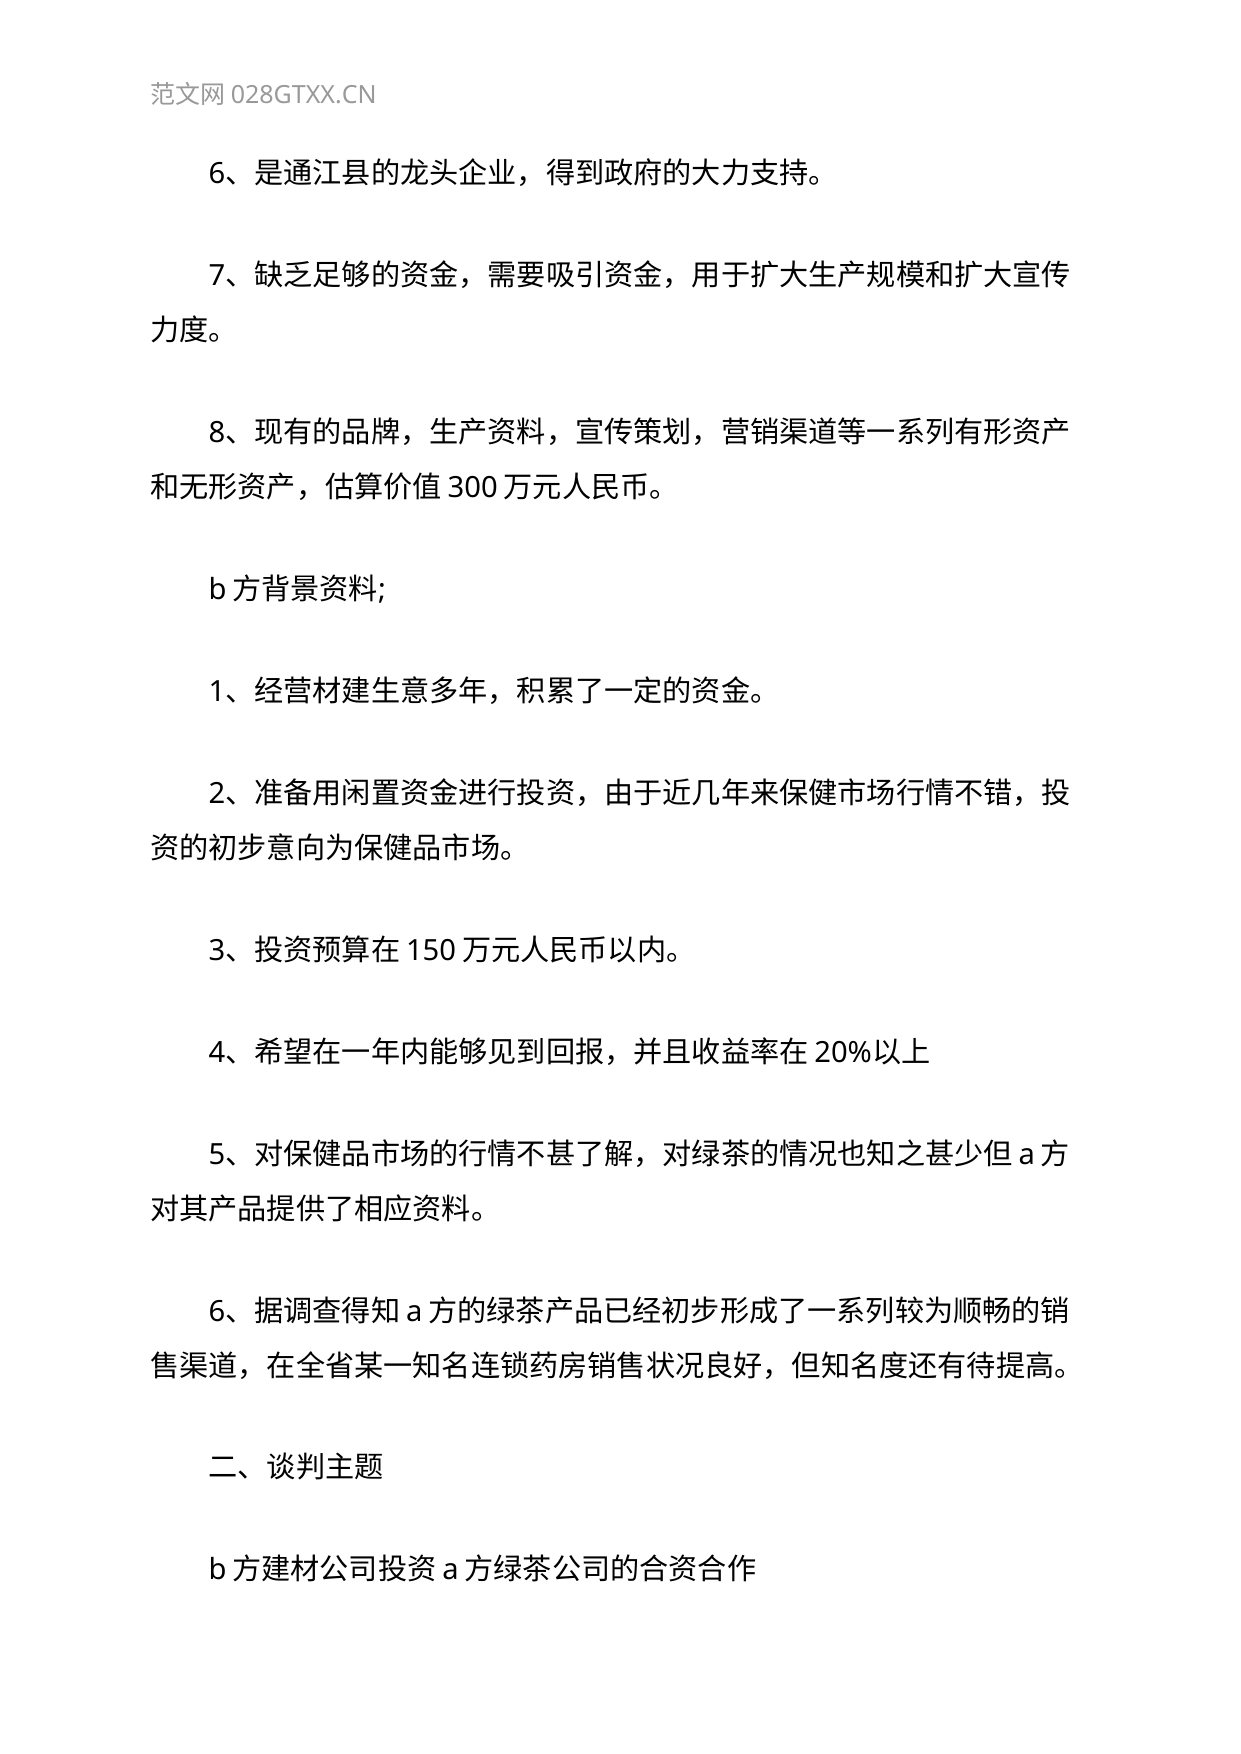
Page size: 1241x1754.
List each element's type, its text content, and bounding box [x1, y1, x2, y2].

text 2、准备用闲置资金进行投资，由于近几年来保健市场行情不错，投资的初步意向为保健品市场。 [150, 770, 1090, 867]
text 6、是通江县的龙头企业，得到政府的大力支持。 [150, 150, 1090, 192]
text 4、希望在一年内能够见到回报，并且收益率在20%以上 [150, 1028, 1090, 1071]
text 1、经营材建生意多年，积累了一定的资金。 [150, 668, 1090, 710]
text 6、据调查得知a方的绿茶产品已经初步形成了一系列较为顺畅的销售渠道，在全省某一知名连锁药房销售状况良好，但知名度还有待提高。 [150, 1287, 1090, 1384]
text 3、投资预算在150万元人民币以内。 [150, 926, 1090, 969]
text 5、对保健品市场的行情不甚了解，对绿茶的情况也知之甚少但a方对其产品提供了相应资料。 [150, 1130, 1090, 1228]
text b方建材公司投资a方绿茶公司的合资合作 [150, 1546, 1090, 1588]
text 7、缺乏足够的资金，需要吸引资金，用于扩大生产规模和扩大宣传力度。 [150, 252, 1090, 349]
text b方背景资料; [150, 566, 1090, 608]
text 8、现有的品牌，生产资料，宣传策划，营销渠道等一系列有形资产和无形资产，估算价值300万元人民币。 [150, 409, 1090, 506]
text 二、谈判主题 [150, 1444, 1090, 1486]
